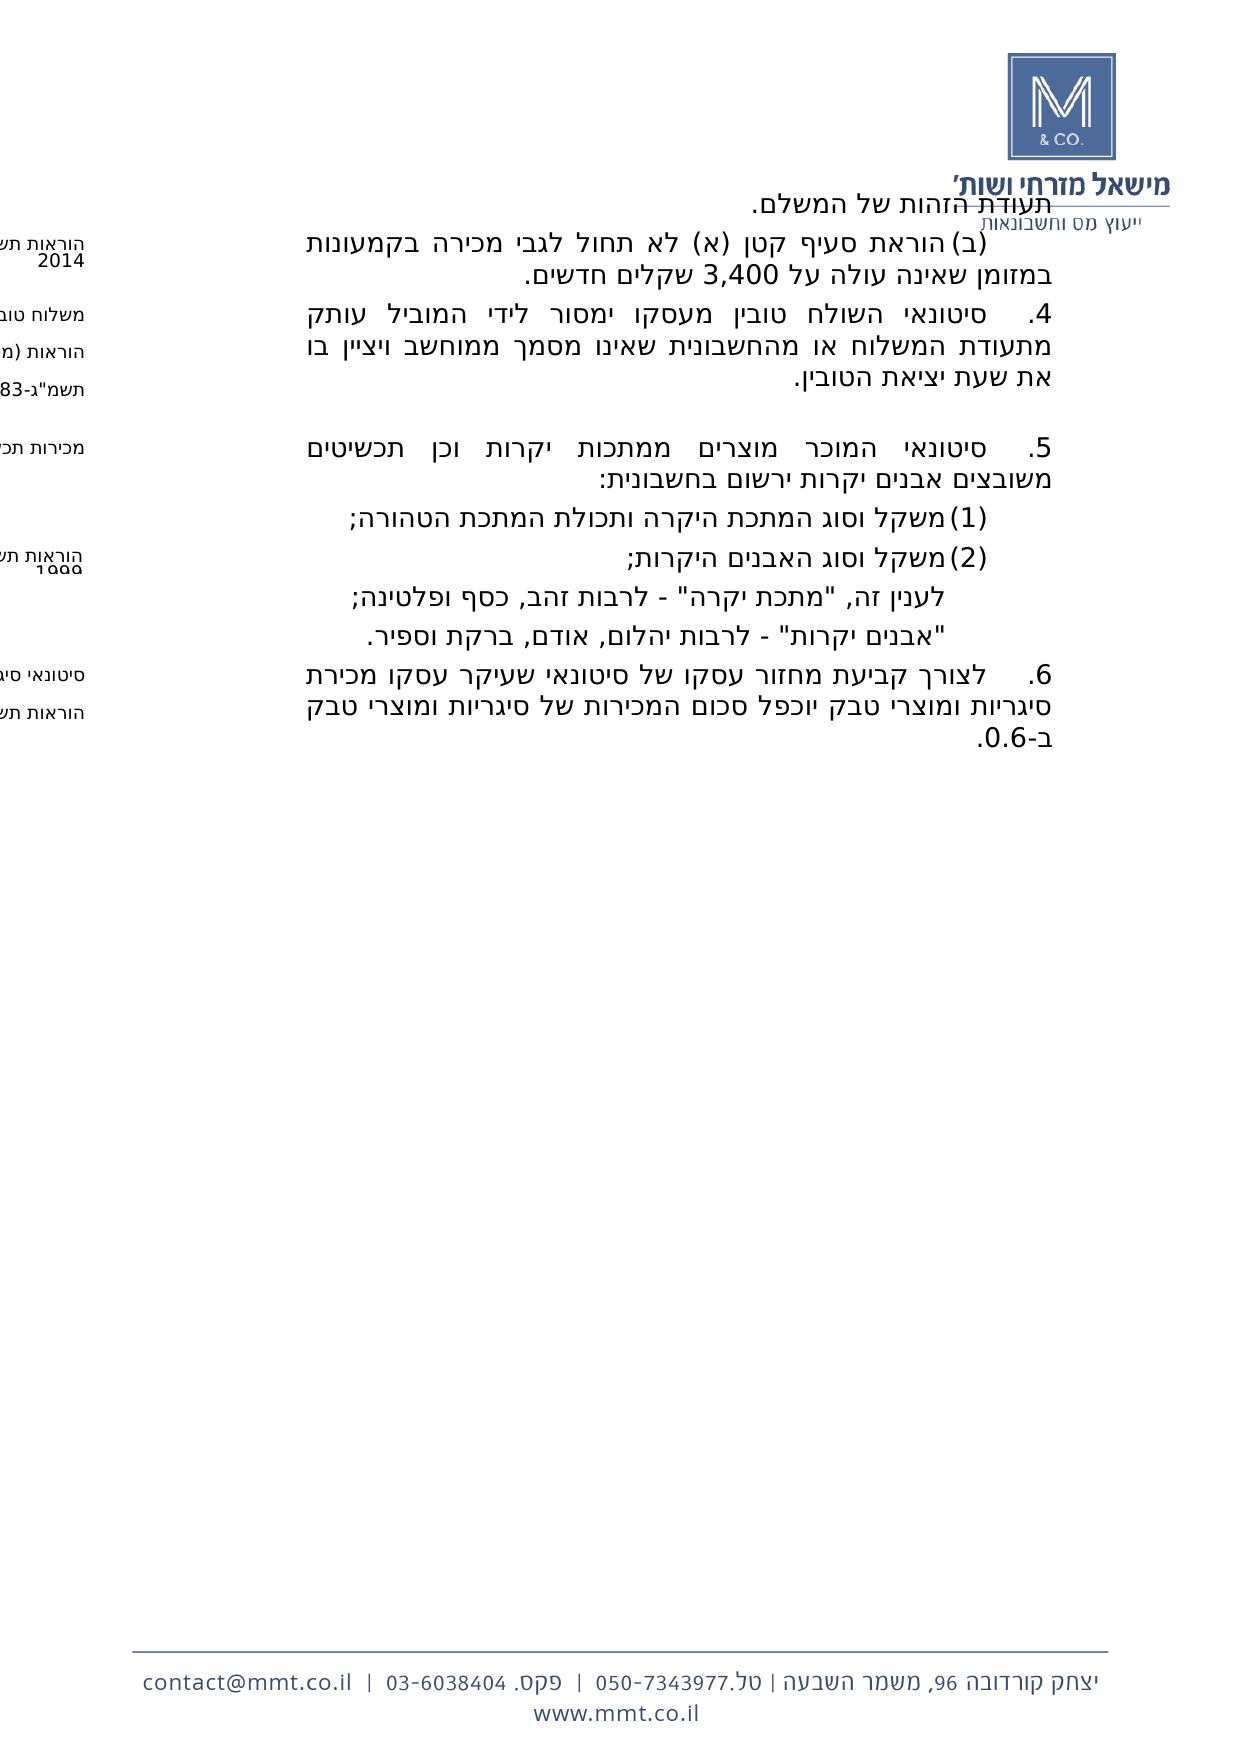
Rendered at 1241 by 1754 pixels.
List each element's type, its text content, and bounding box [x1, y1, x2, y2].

picture [0, 1621, 1241, 1747]
text לענין זה, "מתכת יקרה" - לרבות זהב, כסף ופלטינה; [306, 581, 946, 612]
text (ב) הוראת סעיף קטן (א) לא תחול לגבי מכירה בקמעונות במזומן שאינה עולה על 3,400 שקלים חדשים. [306, 228, 1053, 291]
text (2) משקל וסוג האבנים היקרות; [306, 542, 988, 573]
text (1) משקל וסוג המתכת היקרה ותכולת המתכת הטהורה; [306, 503, 988, 534]
text 5. סיטונאי המוכר מוצרים ממתכות יקרות וכן תכשיטים משובצים אבנים יקרות ירשום בחשבונית: [306, 432, 1053, 495]
picture [943, 48, 1180, 241]
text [306, 189, 1053, 220]
text "אבנים יקרות" - לרבות יהלום, אודם, ברקת וספיר. [306, 620, 946, 652]
text 4. סיטונאי השולח טובין מעסקו ימסור לידי המוביל עותק מתעודת המשלוח או מהחשבונית שאינו מסמך ממוחשב ויציין בו את שעת יציאת הטובין. [306, 298, 1053, 393]
text 6. לצורך קביעת מחזור עסקו של סיטונאי שעיקר עסקו מכירת סיגריות ומוצרי טבק יוכפל סכום המכירות של סיגריות ומוצרי טבק ב-0.6. [306, 659, 1053, 754]
